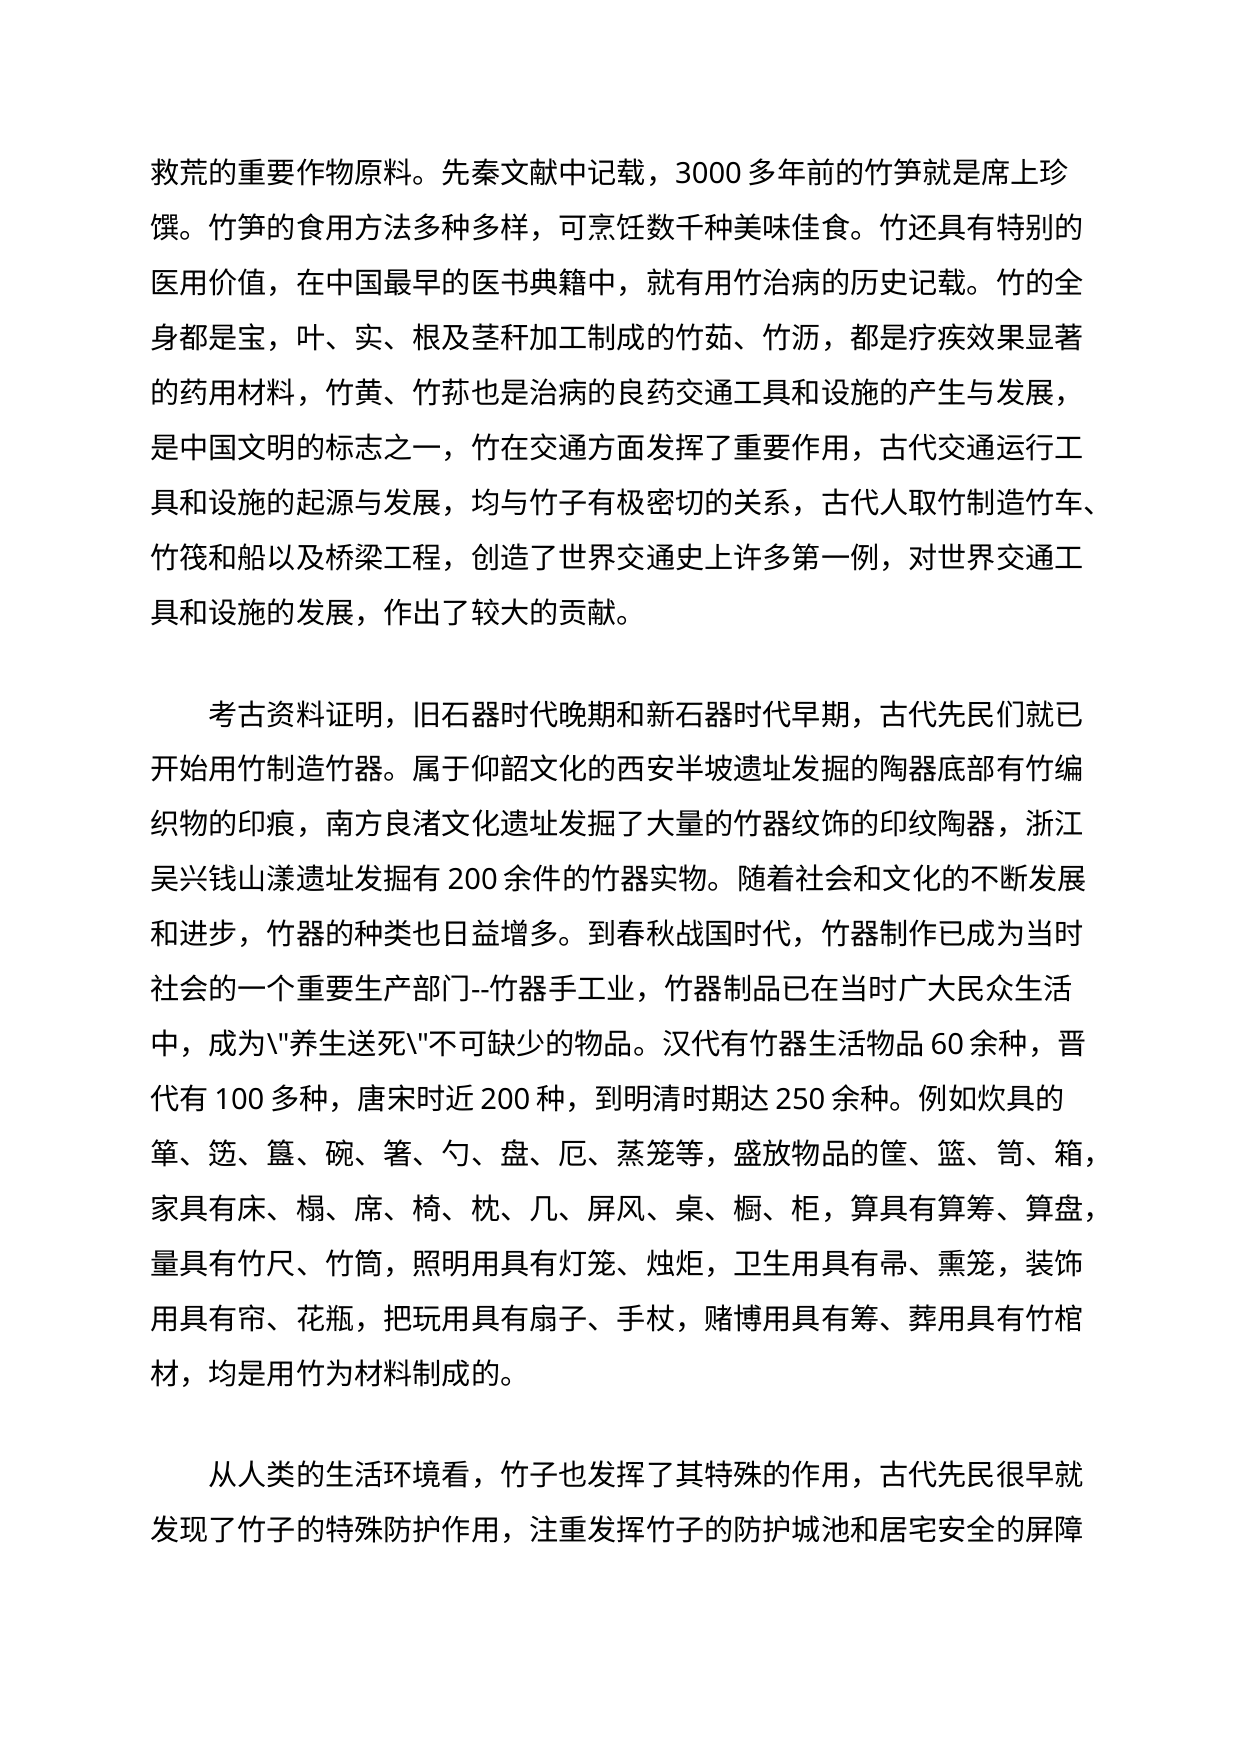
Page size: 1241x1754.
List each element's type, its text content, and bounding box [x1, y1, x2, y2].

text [150, 1452, 1090, 1549]
text 考古资料证明，旧石器时代晚期和新石器时代早期，古代先民们就已开始用竹制造竹器。属于仰韶文化的西安半坡遗址发掘的陶器底部有竹编织物的印痕，南方良渚文化遗址发掘了大量的竹器纹饰的印纹陶器，浙江吴兴钱山漾遗址发掘有200余件的竹器实物。随着社会和文化的不断发展和进步，竹器的种类也日益增多。到春秋战国时代，竹器制作已成为当时社会的一个重要生产部门--竹器手工业，竹器制品已在当时广大民众生活中，成为\"养生送死\"不可缺少的物品。汉代有竹器生活物品60余种，晋代有100多种，唐宋时近200种，到明清时期达250余种。例如炊具的箪、笾、簋、碗、箸、勺、盘、厄、蒸笼等，盛放物品的筐、篮、笥、箱，家具有床、榻、席、椅、枕、几、屏风、桌、橱、柜，算具有算筹、算盘，量具有竹尺、竹筒，照明用具有灯笼、烛炬，卫生用具有帚、熏笼，装饰用具有帘、花瓶，把玩用具有扇子、手杖，赌博用具有筹、葬用具有竹棺材，均是用竹为材料制成的。 [150, 691, 1090, 1392]
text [150, 150, 1090, 632]
